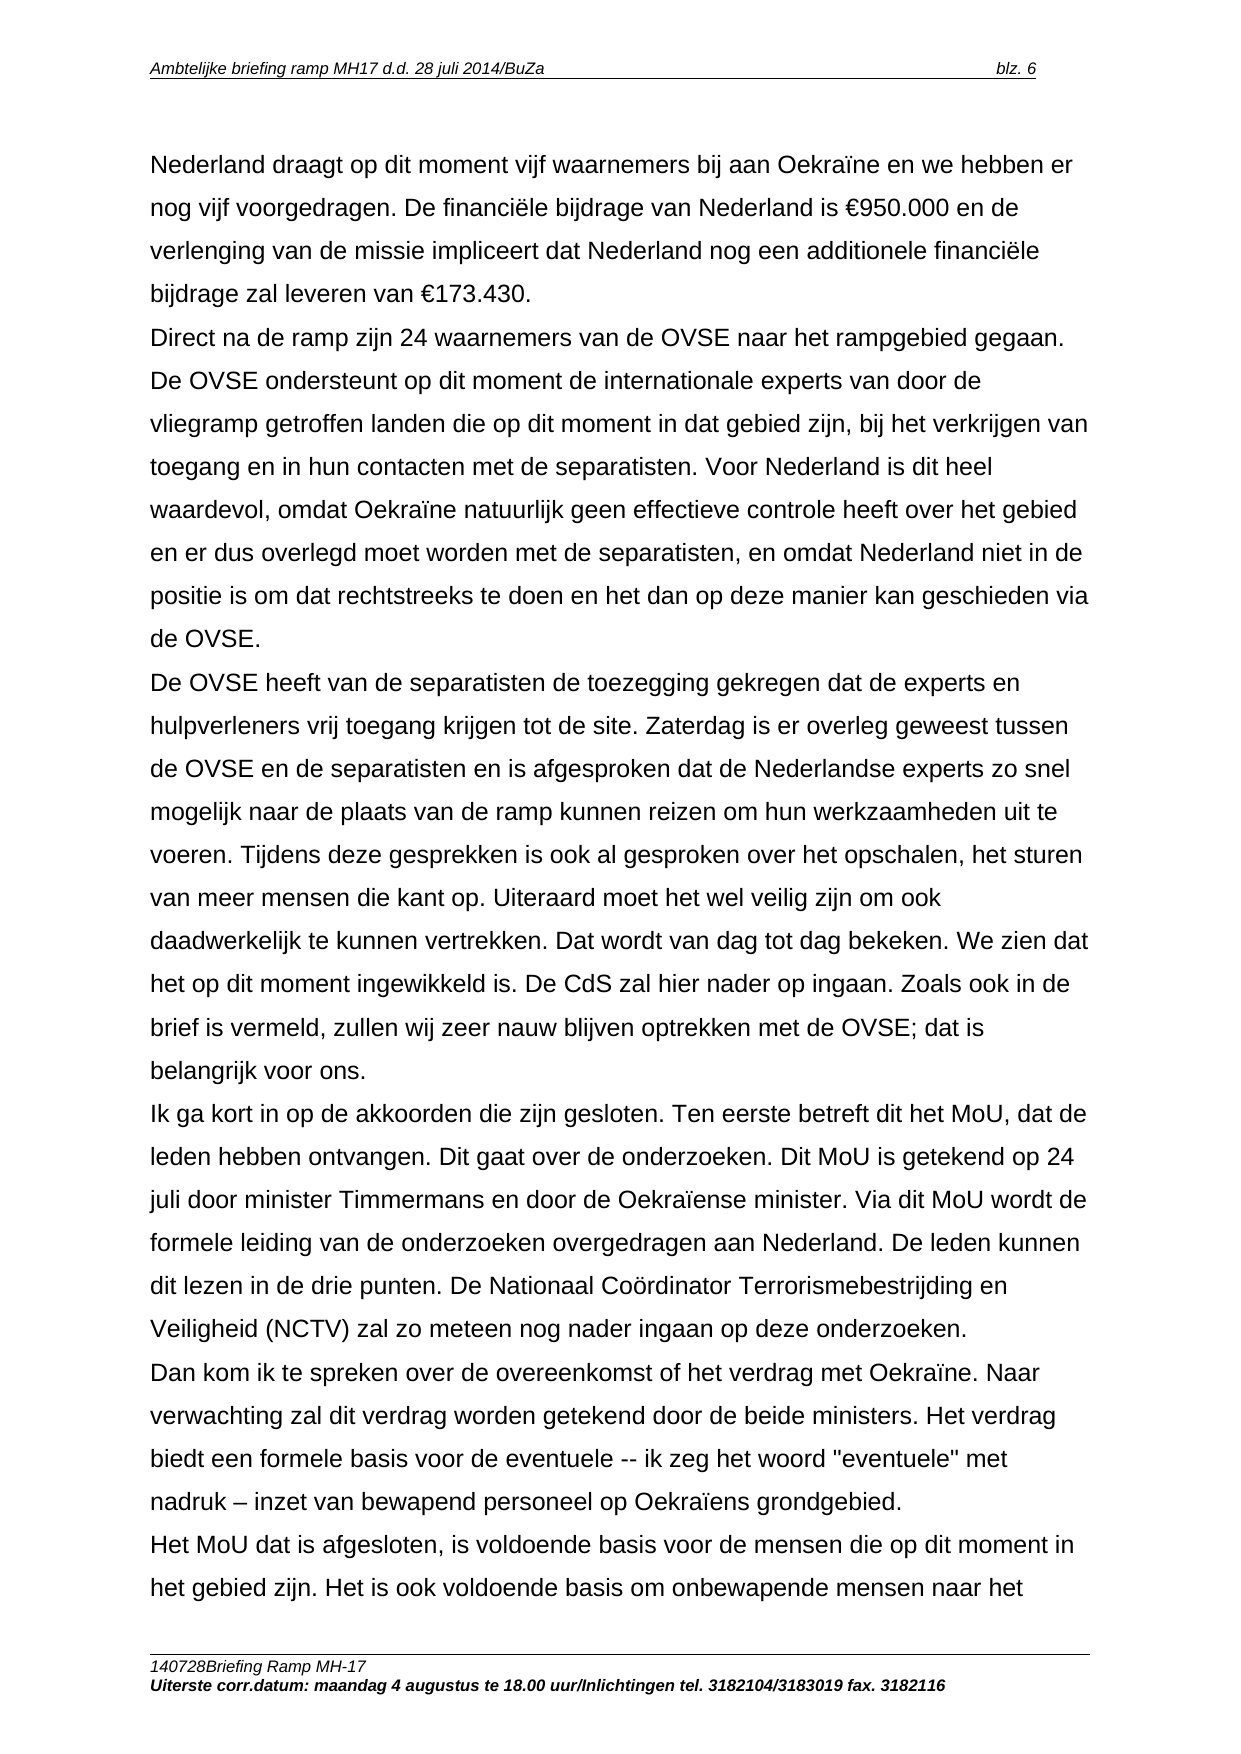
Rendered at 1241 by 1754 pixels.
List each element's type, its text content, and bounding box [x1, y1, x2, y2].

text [150, 1530, 1090, 1602]
text De OVSE heeft van de separatisten de toezegging gekregen dat de experts en hulpverleners vrij toegang krijgen tot de site. Zaterdag is er overleg geweest tussen de OVSE en de separatisten en is afgesproken dat de Nederlandse experts zo snel mogelijk naar de plaats van de ramp kunnen reizen om hun werkzaamheden uit te voeren. Tijdens deze gesprekken is ook al gesproken over het opschalen, het sturen van meer mensen die kant op. Uiteraard moet het wel veilig zijn om ook daadwerkelijk te kunnen vertrekken. Dat wordt van dag tot dag bekeken. We zien dat het op dit moment ingewikkeld is. De CdS zal hier nader op ingaan. Zoals ook in de brief is vermeld, zullen wij zeer nauw blijven optrekken met de OVSE; dat is belangrijk voor ons. [150, 667, 1090, 1084]
text Direct na de ramp zijn 24 waarnemers van de OVSE naar het rampgebied gegaan. De OVSE ondersteunt op dit moment de internationale experts van door de vliegramp getroffen landen die op dit moment in dat gebied zijn, bij het verkrijgen van toegang en in hun contacten met de separatisten. Voor Nederland is dit heel waardevol, omdat Oekraïne natuurlijk geen effectieve controle heeft over het gebied en er dus overlegd moet worden met de separatisten, en omdat Nederland niet in de positie is om dat rechtstreeks te doen en het dan op deze manier kan geschieden via de OVSE. [150, 322, 1090, 653]
text Nederland draagt op dit moment vijf waarnemers bij aan Oekraïne en we hebben er nog vijf voorgedragen. De financiële bijdrage van Nederland is €950.000 en de verlenging van de missie impliceert dat Nederland nog een additionele financiële bijdrage zal leveren van €173.430. [150, 150, 1090, 308]
text Ik ga kort in op de akkoorden die zijn gesloten. Ten eerste betreft dit het MoU, dat de leden hebben ontvangen. Dit gaat over de onderzoeken. Dit MoU is getekend op 24 juli door minister Timmermans en door de Oekraïense minister. Via dit MoU wordt de formele leiding van de onderzoeken overgedragen aan Nederland. De leden kunnen dit lezen in de drie punten. De Nationaal Coördinator Terrorismebestrijding en Veiligheid (NCTV) zal zo meteen nog nader ingaan op deze onderzoeken. [150, 1099, 1090, 1343]
text Dan kom ik te spreken over de overeenkomst of het verdrag met Oekraïne. Naar verwachting zal dit verdrag worden getekend door de beide ministers. Het verdrag biedt een formele basis voor de eventuele -- ik zeg het woord "eventuele" met nadruk – inzet van bewapend personeel op Oekraïens grondgebied. [150, 1357, 1090, 1516]
